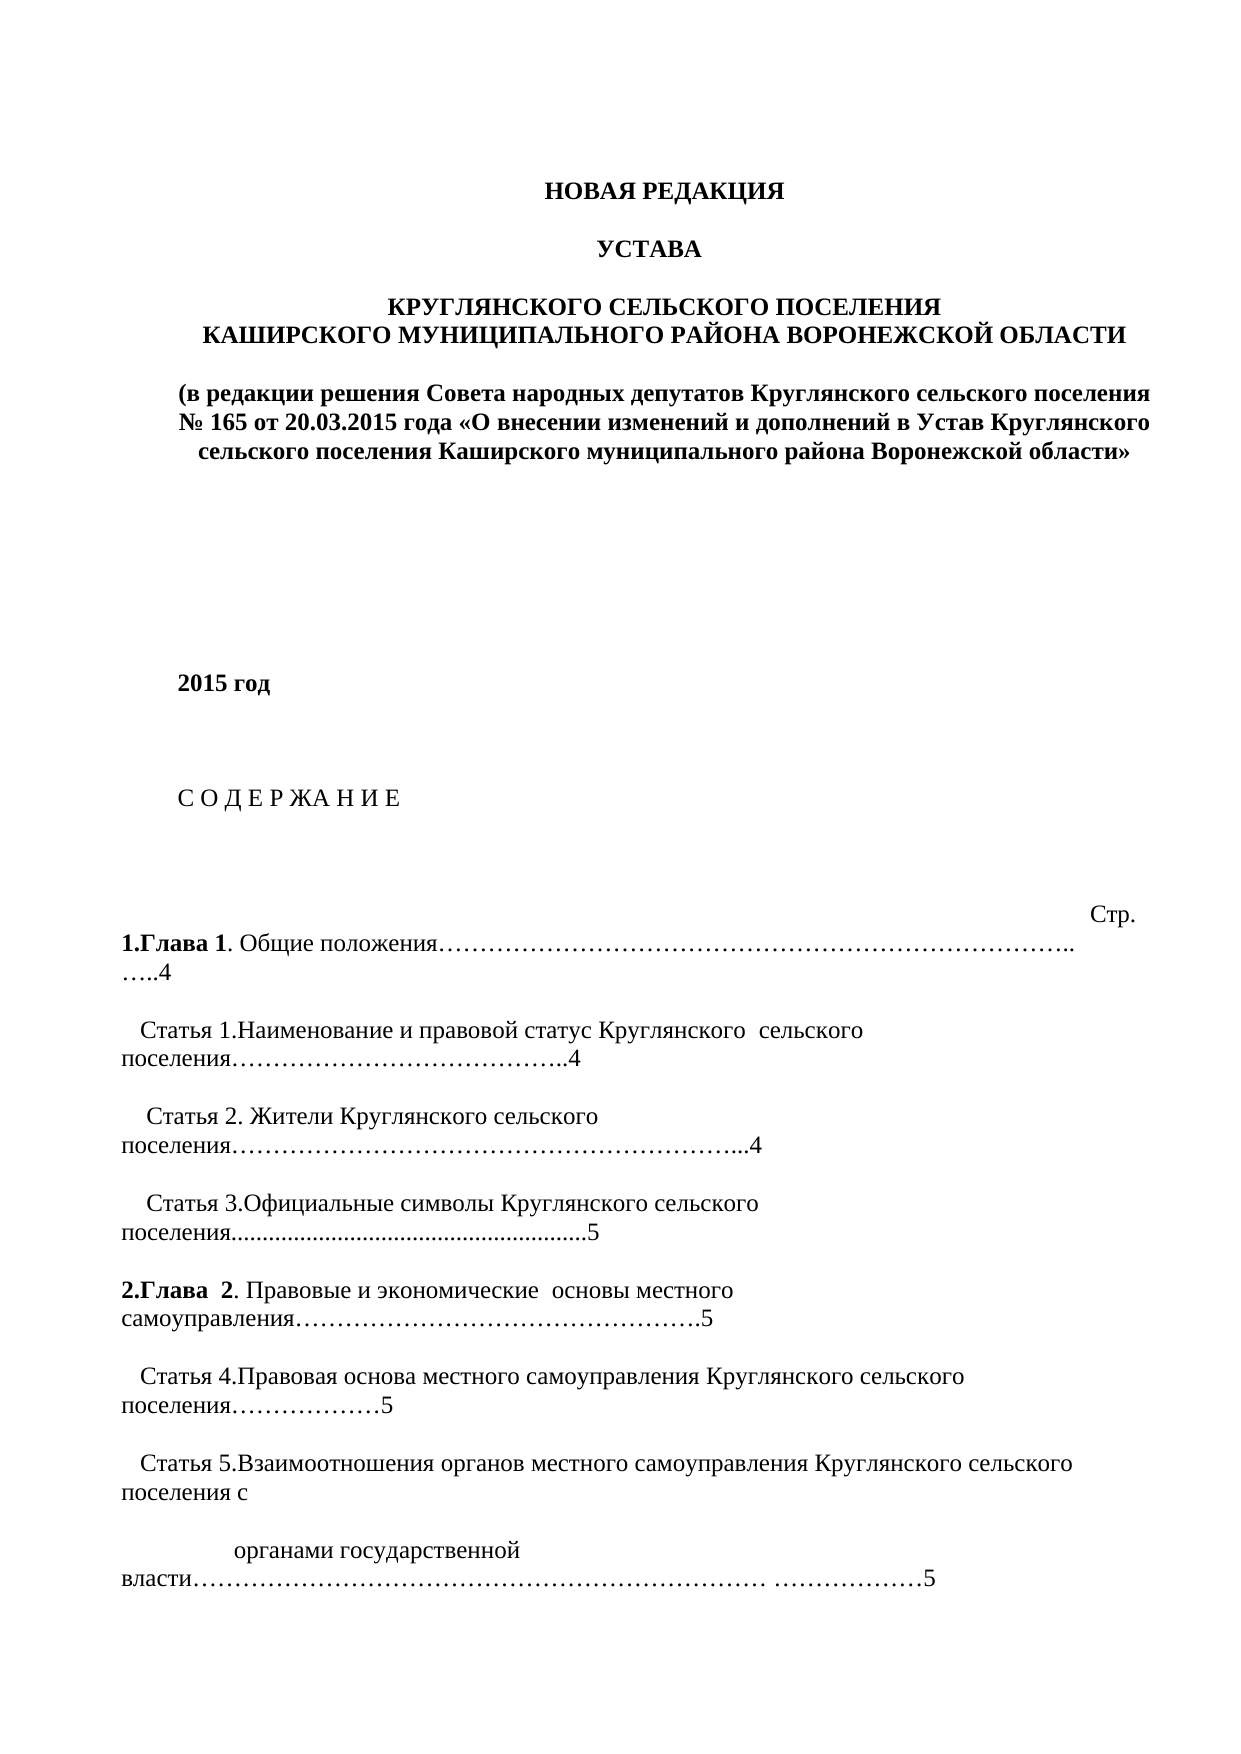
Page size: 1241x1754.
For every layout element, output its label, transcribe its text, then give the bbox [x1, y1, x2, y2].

text Статья 3.Официальные символы Круглянского сельского поселения.........................................................5 [121, 1188, 1152, 1246]
text Статья 4.Правовая основа местного самоуправления Круглянского сельского поселения………………5 [121, 1361, 1152, 1419]
text Статья 2. Жители Круглянского сельского поселения……………………………………………………...4 [121, 1101, 1152, 1159]
text Статья 5.Взаимоотношения органов местного самоуправления Круглянского сельского поселения с [121, 1448, 1152, 1506]
text 2.Глава 2. Правовые и экономические основы местного самоуправления………………………………………….5 [121, 1275, 1152, 1332]
text КРУГЛЯНСКОГО СЕЛЬСКОГО ПОСЕЛЕНИЯ КАШИРСКОГО МУНИЦИПАЛЬНОГО РАЙОНА ВОРОНЕЖСКОЙ ОБЛАСТИ [177, 292, 1152, 349]
text 2015 год [177, 668, 1152, 696]
text Статья 1.Наименование и правовой статус Круглянского сельского поселения…………………………………..4 [121, 1015, 1152, 1072]
text НОВАЯ РЕДАКЦИЯ [177, 176, 1152, 205]
text С О Д Е Р ЖА Н И Е [177, 783, 1152, 812]
text (в редакции решения Совета народных депутатов Круглянского сельского поселения № 165 от 20.03.2015 года «О внесении изменений и дополнений в Устав Круглянского сельского поселения Каширского муниципального района Воронежской области» [177, 378, 1152, 465]
text Стр. 1.Глава 1. Общие положения………………………………………………………………….. …..4 [121, 899, 1152, 986]
text органами государственной власти…………………………………………………………… ………………5 [121, 1535, 1152, 1592]
text УСТАВА [177, 234, 1152, 263]
